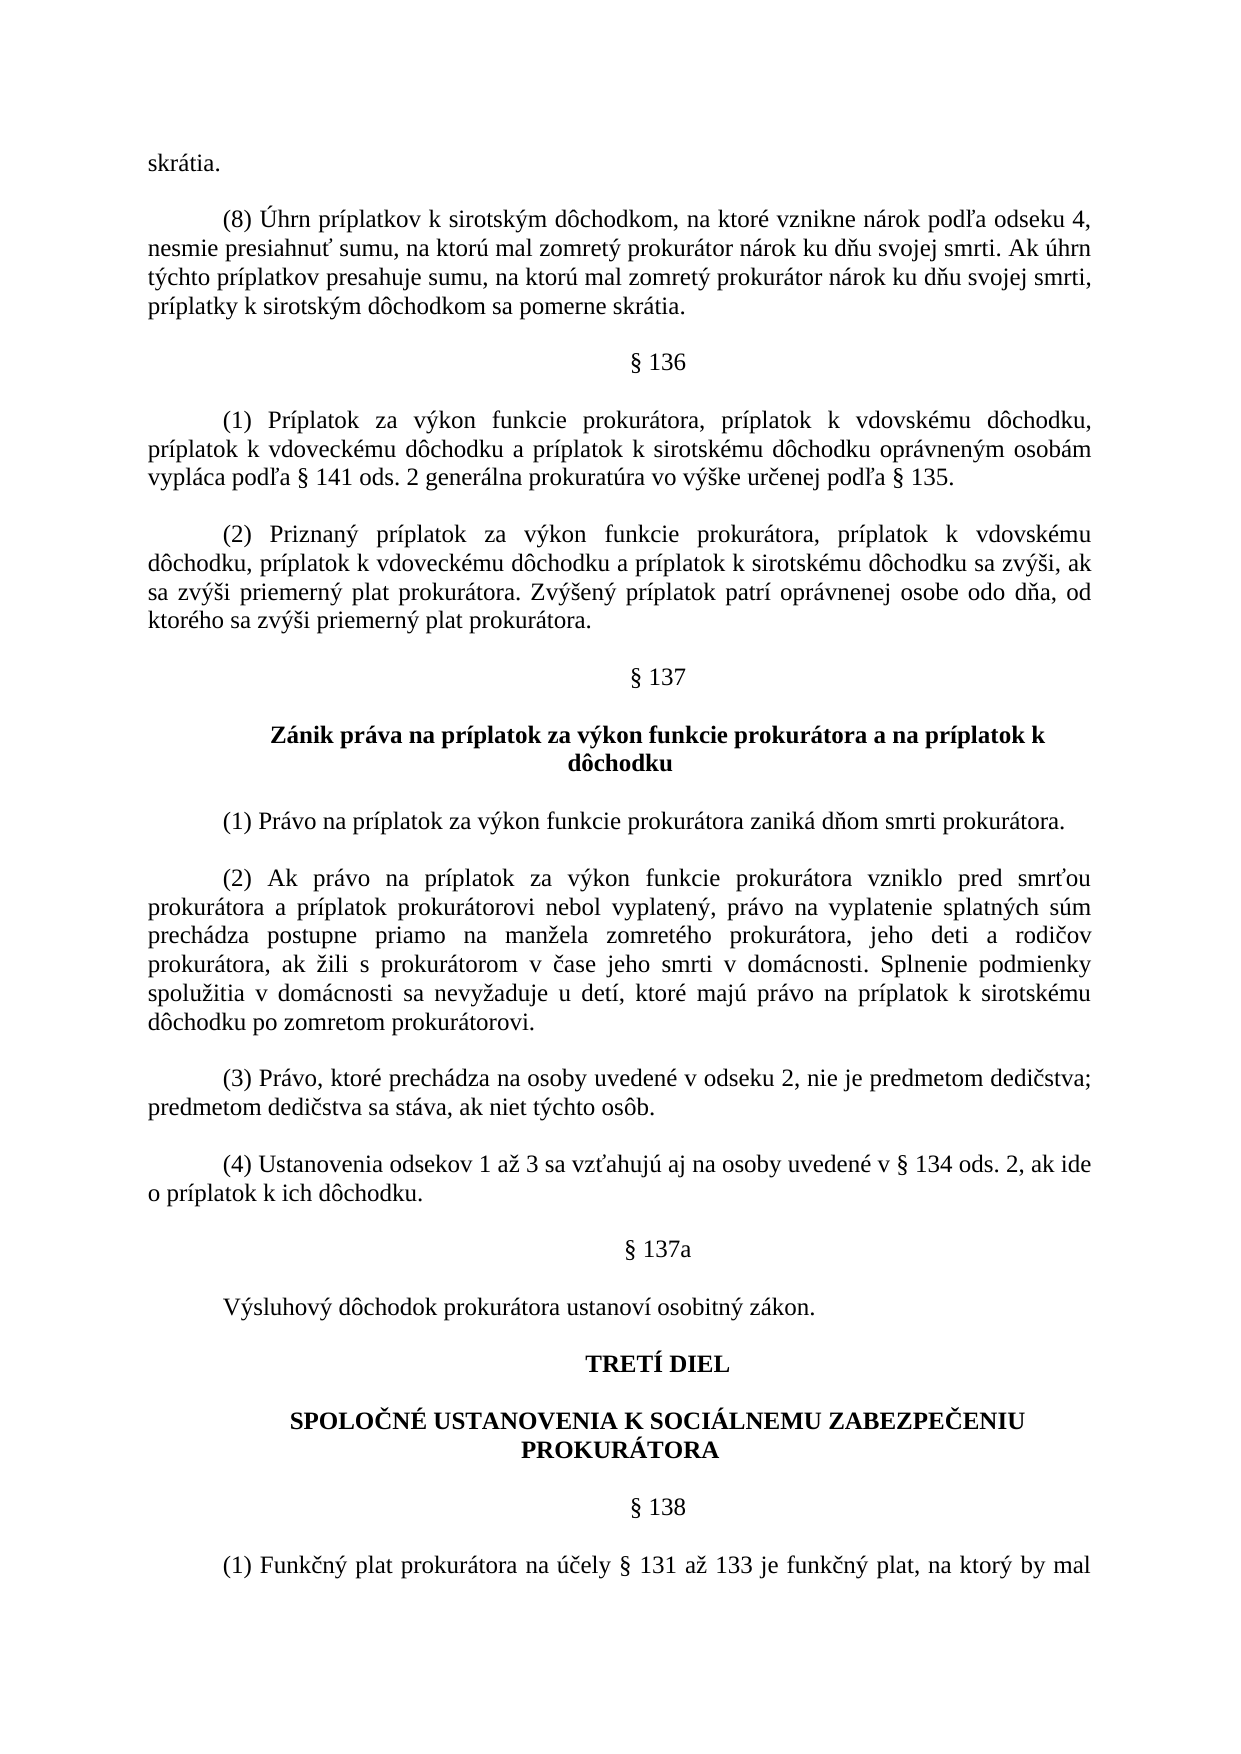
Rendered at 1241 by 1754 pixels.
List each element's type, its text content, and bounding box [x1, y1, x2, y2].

text (1) Príplatok za výkon funkcie prokurátora, príplatok k vdovskému dôchodku, príplatok k vdoveckému dôchodku a príplatok k sirotskému dôchodku oprávneným osobám vypláca podľa § 141 ods. 2 generálna prokuratúra vo výške určenej podľa § 135. [148, 405, 1092, 491]
text (4) Ustanovenia odsekov 1 až 3 sa vzťahujú aj na osoby uvedené v § 134 ods. 2, ak ide o príplatok k ich dôchodku. [148, 1149, 1092, 1206]
text (3) Právo, ktoré prechádza na osoby uvedené v odseku 2, nie je predmetom dedičstva; predmetom dedičstva sa stáva, ak niet týchto osôb. [148, 1063, 1092, 1121]
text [148, 1550, 1092, 1579]
text Výsluhový dôchodok prokurátora ustanoví osobitný zákon. [148, 1292, 1092, 1321]
text (2) Priznaný príplatok za výkon funkcie prokurátora, príplatok k vdovskému dôchodku, príplatok k vdoveckému dôchodku a príplatok k sirotskému dôchodku sa zvýši, ak sa zvýši priemerný plat prokurátora. Zvýšený príplatok patrí oprávnenej osobe odo dňa, od ktorého sa zvýši priemerný plat prokurátora. [148, 519, 1092, 634]
text (8) Úhrn príplatkov k sirotským dôchodkom, na ktoré vznikne nárok podľa odseku 4, nesmie presiahnuť sumu, na ktorú mal zomretý prokurátor nárok ku dňu svojej smrti. Ak úhrn týchto príplatkov presahuje sumu, na ktorú mal zomretý prokurátor nárok ku dňu svojej smrti, príplatky k sirotským dôchodkom sa pomerne skrátia. [148, 204, 1092, 319]
text SPOLOČNÉ USTANOVENIA K SOCIÁLNEMU ZABEZPEČENIU PROKURÁTORA [148, 1406, 1092, 1464]
text § 137a [148, 1234, 1092, 1263]
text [148, 148, 1092, 176]
text Zánik práva na príplatok za výkon funkcie prokurátora a na príplatok k dôchodku [148, 720, 1092, 777]
text § 136 [148, 347, 1092, 376]
text § 138 [148, 1492, 1092, 1521]
text TRETÍ DIEL [148, 1349, 1092, 1377]
text (2) Ak právo na príplatok za výkon funkcie prokurátora vzniklo pred smrťou prokurátora a príplatok prokurátorovi nebol vyplatený, právo na vyplatenie splatných súm prechádza postupne priamo na manžela zomretého prokurátora, jeho deti a rodičov prokurátora, ak žili s prokurátorom v čase jeho smrti v domácnosti. Splnenie podmienky spolužitia v domácnosti sa nevyžaduje u detí, ktoré majú právo na príplatok k sirotskému dôchodku po zomretom prokurátorovi. [148, 863, 1092, 1035]
text (1) Právo na príplatok za výkon funkcie prokurátora zaniká dňom smrti prokurátora. [148, 806, 1092, 835]
text § 137 [148, 662, 1092, 691]
